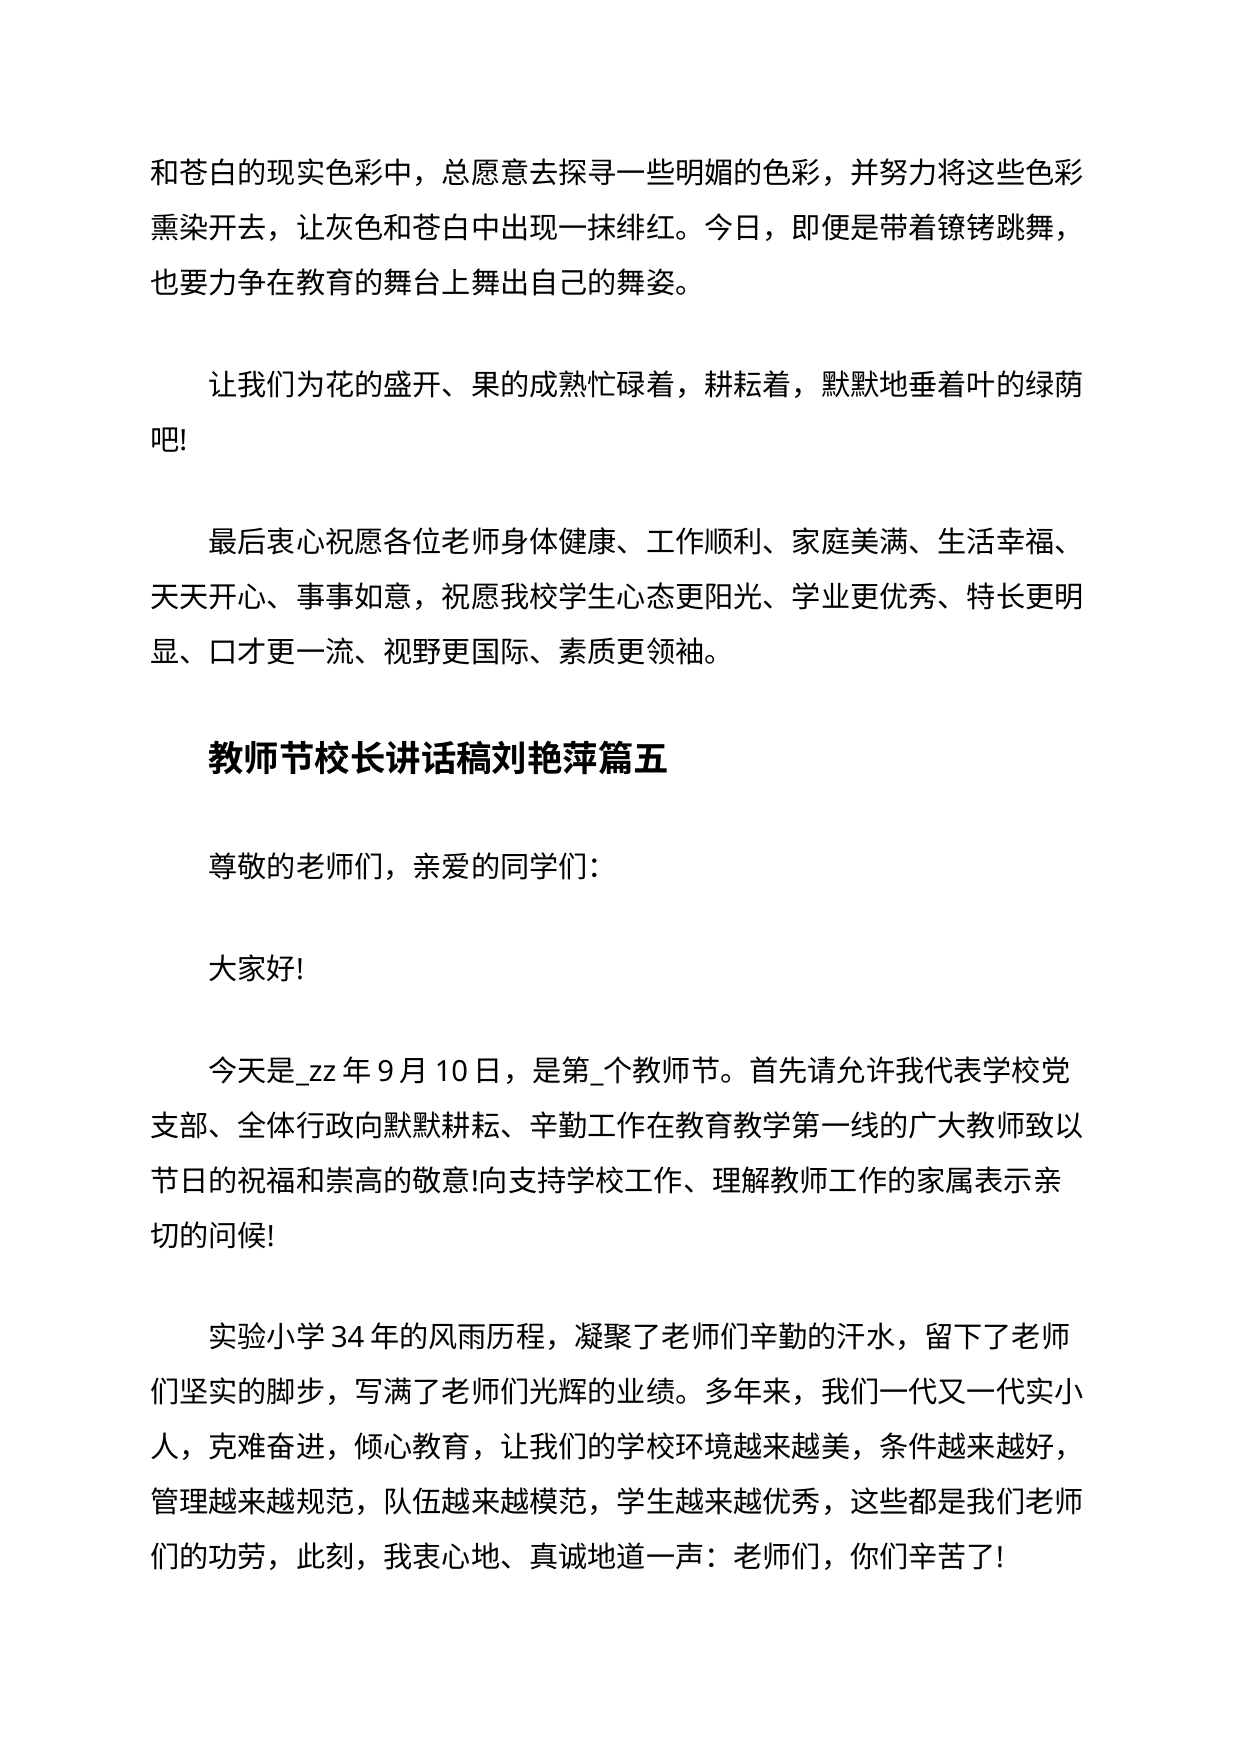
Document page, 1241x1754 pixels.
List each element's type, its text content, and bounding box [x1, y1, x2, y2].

text 最后衷心祝愿各位老师身体健康、工作顺利、家庭美满、生活幸福、天天开心、事事如意，祝愿我校学生心态更阳光、学业更优秀、特长更明显、口才更一流、视野更国际、素质更领袖。 [150, 518, 1090, 671]
text 让我们为花的盛开、果的成熟忙碌着，耕耘着，默默地垂着叶的绿荫吧! [150, 362, 1090, 459]
text 尊敬的老师们，亲爱的同学们： [150, 843, 1090, 886]
text 教师节校长讲话稿刘艳萍篇五 [150, 730, 1090, 781]
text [150, 150, 1090, 302]
text 大家好! [150, 945, 1090, 988]
text 今天是_zz年9月10日，是第_个教师节。首先请允许我代表学校党支部、全体行政向默默耕耘、辛勤工作在教育教学第一线的广大教师致以节日的祝福和崇高的敬意!向支持学校工作、理解教师工作的家属表示亲切的问候! [150, 1047, 1090, 1254]
text 实验小学34年的风雨历程，凝聚了老师们辛勤的汗水，留下了老师们坚实的脚步，写满了老师们光辉的业绩。多年来，我们一代又一代实小人，克难奋进，倾心教育，让我们的学校环境越来越美，条件越来越好，管理越来越规范，队伍越来越模范，学生越来越优秀，这些都是我们老师们的功劳，此刻，我衷心地、真诚地道一声：老师们，你们辛苦了! [150, 1314, 1090, 1576]
